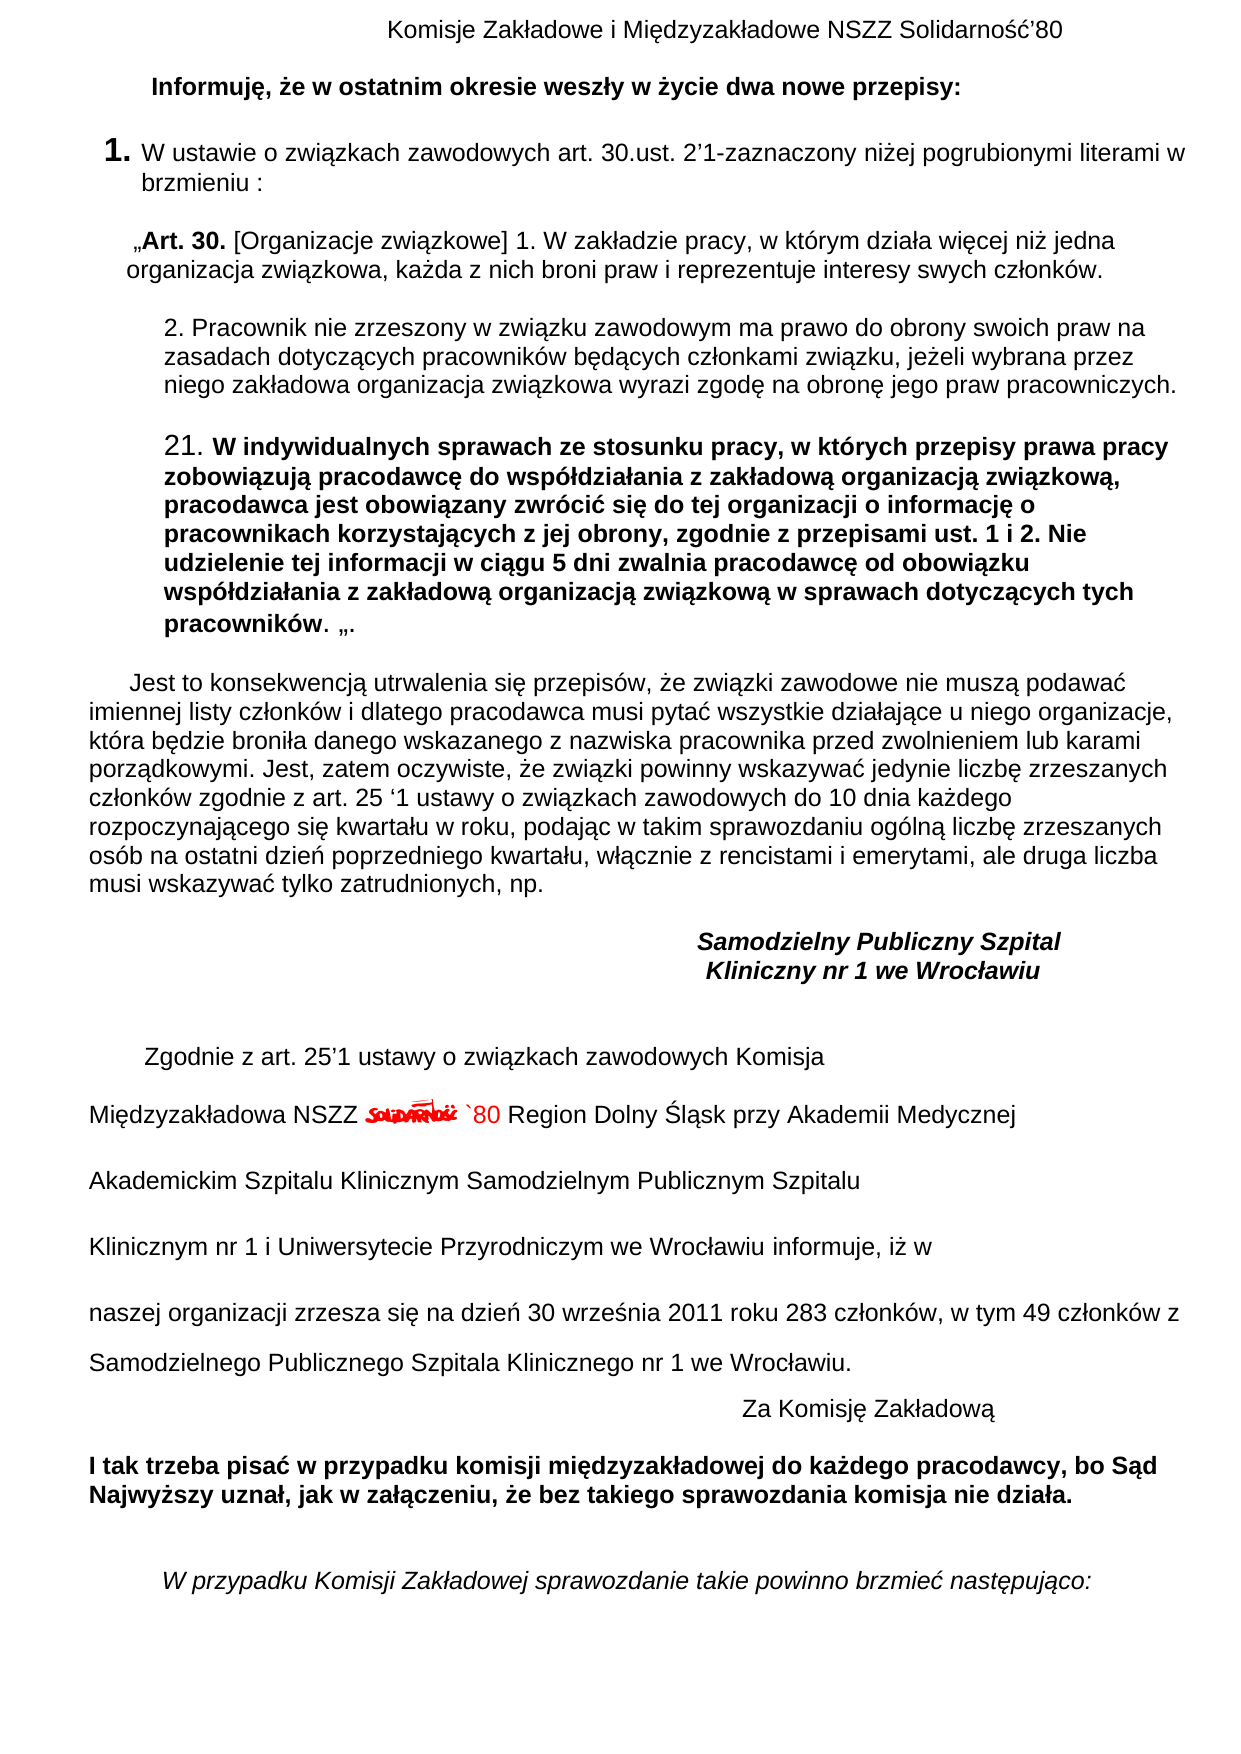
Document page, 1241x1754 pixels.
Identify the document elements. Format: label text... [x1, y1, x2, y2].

text Klinicznym nr 1 i Uniwersytecie Przyrodniczym we Wrocławiu informuje, iż w [89, 1232, 1187, 1261]
text 2. Pracownik nie zrzeszony w związku zawodowym ma prawo do obrony swoich praw na zasadach dotyczących pracowników będących członkami związku, jeżeli wybrana przez niego zakładowa organizacja związkowa wyrazi zgodę na obronę jego praw pracowniczych. [164, 313, 1187, 399]
list W ustawie o związkach zawodowych art. 30.ust. 2’1-zaznaczony niżej pogrubionymi literami w brzmieniu : [103, 130, 1187, 197]
text „Art. 30. [Organizacje związkowe] 1. W zakładzie pracy, w którym działa więcej niż jedna organizacja związkowa, każda z nich broni praw i reprezentuje interesy swych członków. [126, 226, 1187, 284]
text Międzyzakładowa NSZZ `80 Region Dolny Śląsk przy Akademii Medycznej [89, 1100, 1187, 1129]
text I tak trzeba pisać w przypadku komisji międzyzakładowej do każdego pracodawcy, bo Sąd Najwyższy uznał, jak w załączeniu, że bez takiego sprawozdania komisja nie działa. [89, 1451, 1187, 1509]
text Jest to konsekwencją utrwalenia się przepisów, że związki zawodowe nie muszą podawać imiennej listy członków i dlatego pracodawca musi pytać wszystkie działające u niego organizacje, która będzie broniła danego wskazanego z nazwiska pracownika przed zwolnieniem lub karami porządkowymi. Jest, zatem oczywiste, że związki powinny wskazywać jedynie liczbę zrzeszanych członków zgodnie z art. 25 ‘1 ustawy o związkach zawodowych do 10 dnia każdego rozpoczynającego się kwartału w roku, podając w takim sprawozdaniu ogólną liczbę zrzeszanych osób na ostatni dzień poprzedniego kwartału, włącznie z rencistami i emerytami, ale druga liczba musi wskazywać tylko zatrudnionych, np. [89, 668, 1187, 898]
text Samodzielny Publiczny Szpital [89, 927, 1187, 956]
text naszej organizacji zrzesza się na dzień 30 września 2011 roku 283 członków, w tym 49 członków z Samodzielnego Publicznego Szpitala Klinicznego nr 1 we Wrocławiu. [89, 1298, 1187, 1377]
text Zgodnie z art. 25’1 ustawy o związkach zawodowych Komisja [89, 1042, 1187, 1071]
text W przypadku Komisji Zakładowej sprawozdanie takie powinno brzmieć następująco: [89, 1566, 1187, 1595]
text Kliniczny nr 1 we Wrocławiu [89, 956, 1187, 985]
text Informuję, że w ostatnim okresie weszły w życie dwa nowe przepisy: [89, 72, 1187, 101]
text Za Komisję Zakładową [620, 1394, 1187, 1423]
text 21. W indywidualnych sprawach ze stosunku pracy, w których przepisy prawa pracy zobowiązują pracodawcę do współdziałania z zakładową organizacją związkową, pracodawca jest obowiązany zwrócić się do tej organizacji o informację o pracownikach korzystających z jej obrony, zgodnie z przepisami ust. 1 i 2. Nie udzielenie tej informacji w ciągu 5 dni zwalnia pracodawcę od obowiązku współdziałania z zakładową organizacją związkową w sprawach dotyczących tych pracowników. „. [164, 428, 1187, 639]
picture [365, 1099, 458, 1124]
text Akademickim Szpitalu Klinicznym Samodzielnym Publicznym Szpitalu [89, 1166, 1187, 1195]
text Komisje Zakładowe i Międzyzakładowe NSZZ Solidarność’80 [89, 15, 1187, 43]
